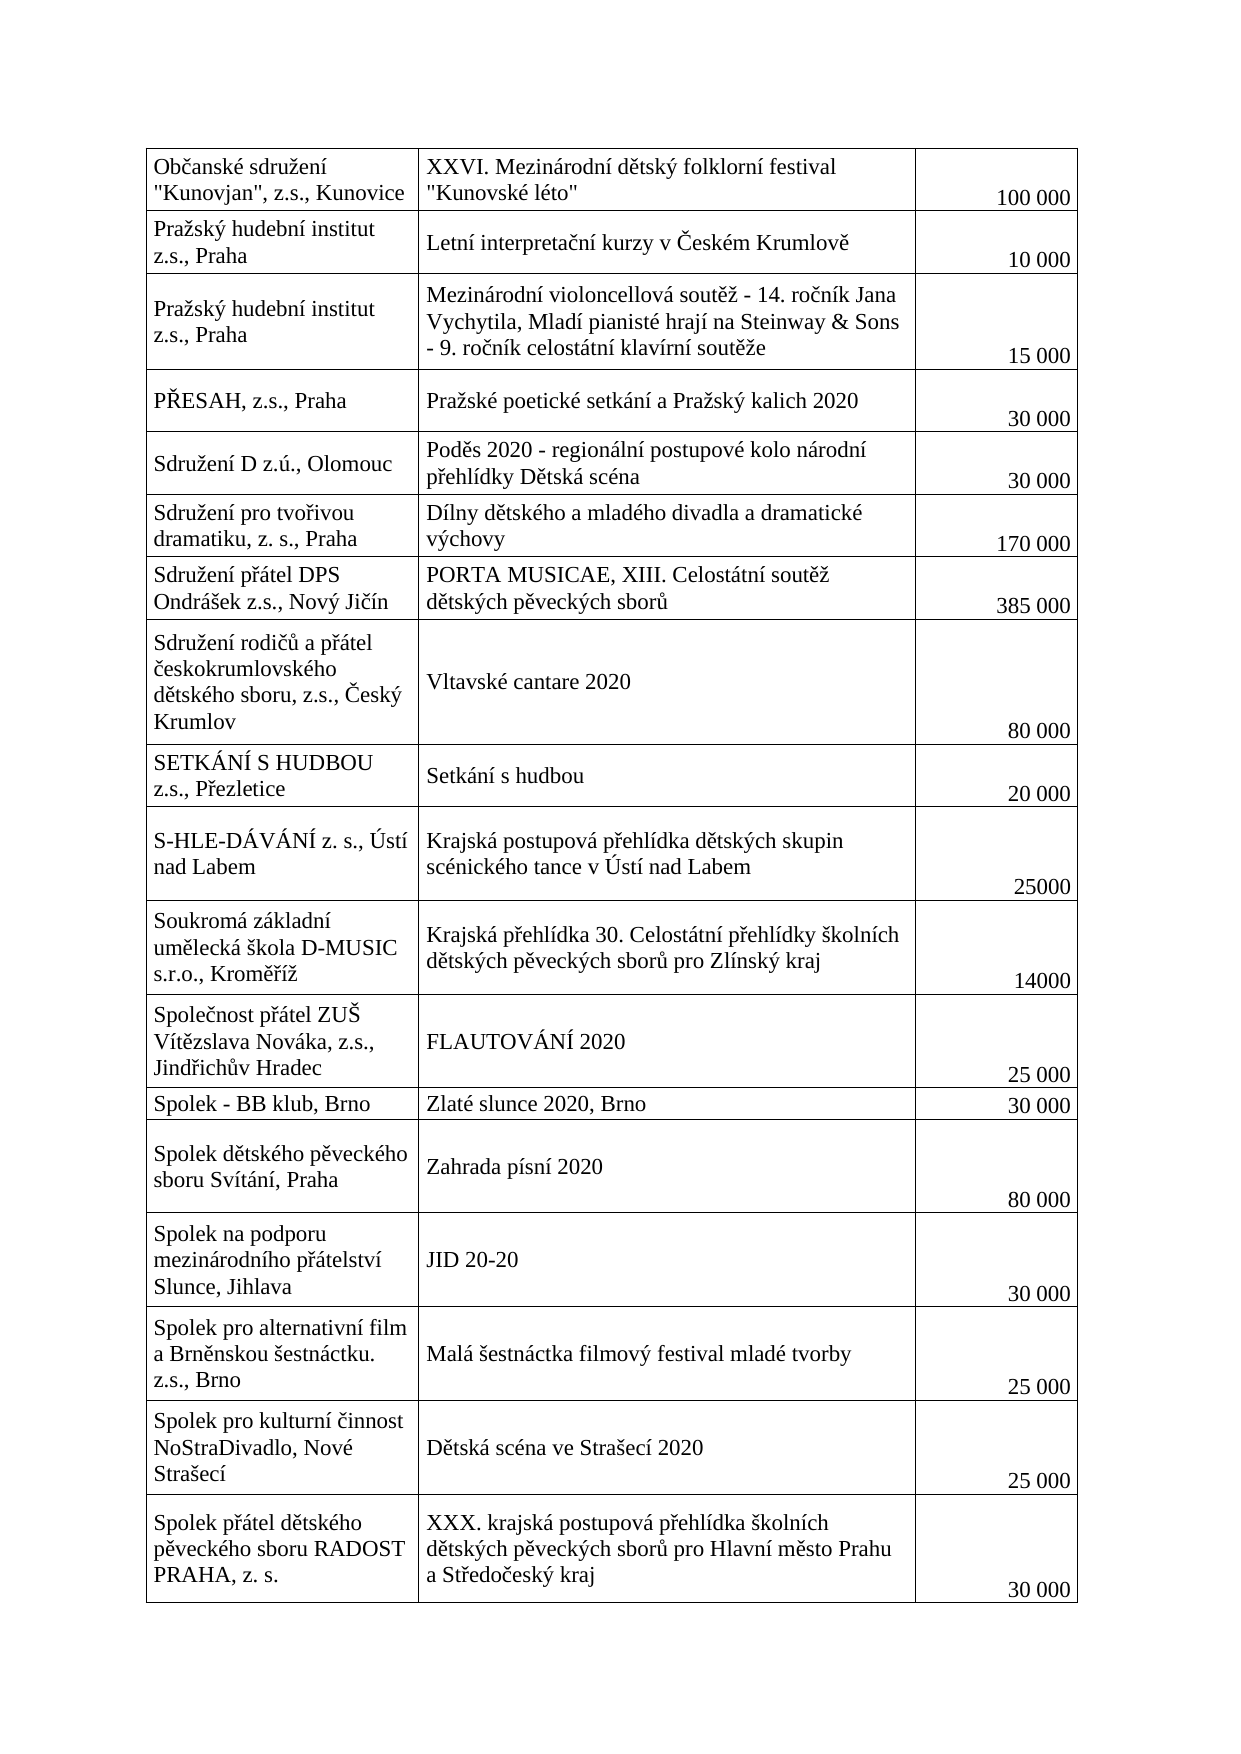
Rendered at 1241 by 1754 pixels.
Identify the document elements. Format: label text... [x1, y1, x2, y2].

table_cell 25 000 [916, 995, 1077, 1087]
table_cell 30 000 [916, 370, 1077, 431]
table_cell 30 000 [916, 432, 1077, 493]
table_cell Občanské sdružení "Kunovjan", z.s., Kunovice [147, 149, 418, 210]
table_cell Mezinárodní violoncellová soutěž - 14. ročník Jana Vychytila, Mladí pianisté hrají na Steinway & Sons - 9. ročník celostátní klavírní soutěže [419, 274, 915, 368]
table_cell Spolek dětského pěveckého sboru Svítání, Praha [147, 1120, 418, 1212]
table_cell XXX. krajská postupová přehlídka školních dětských pěveckých sborů pro Hlavní město Prahu a Středočeský kraj [419, 1495, 915, 1602]
table_cell 25 000 [916, 1307, 1077, 1400]
table_cell Sdružení D z.ú., Olomouc [147, 432, 418, 493]
table_cell FLAUTOVÁNÍ 2020 [419, 995, 915, 1087]
table_cell Letní interpretační kurzy v Českém Krumlově [419, 211, 915, 273]
table_cell Spolek na podporu mezinárodního přátelství Slunce, Jihlava [147, 1213, 418, 1306]
table_cell S-HLE-DÁVÁNÍ z. s., Ústí nad Labem [147, 807, 418, 900]
table_cell 14000 [916, 901, 1077, 993]
table_cell 80 000 [916, 1120, 1077, 1212]
table_cell 170 000 [916, 495, 1077, 556]
table_cell Sdružení pro tvořivou dramatiku, z. s., Praha [147, 495, 418, 556]
table_cell Spolek pro alternativní film a Brněnskou šestnáctku. z.s., Brno [147, 1307, 418, 1400]
table_cell Spolek pro kulturní činnost NoStraDivadlo, Nové Strašecí [147, 1401, 418, 1493]
table_cell 80 000 [916, 620, 1077, 743]
table_cell Spolek - BB klub, Brno [147, 1088, 418, 1118]
table_cell Společnost přátel ZUŠ Vítězslava Nováka, z.s., Jindřichův Hradec [147, 995, 418, 1087]
table_cell Pražský hudební institut z.s., Praha [147, 274, 418, 368]
table_cell Soukromá základní umělecká škola D-MUSIC s.r.o., Kroměříž [147, 901, 418, 993]
table_cell PORTA MUSICAE, XIII. Celostátní soutěž dětských pěveckých sborů [419, 557, 915, 618]
table_cell PŘESAH, z.s., Praha [147, 370, 418, 431]
table_cell 10 000 [916, 211, 1077, 273]
table_cell 30 000 [916, 1213, 1077, 1306]
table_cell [147, 1495, 418, 1602]
table_cell Pražský hudební institut z.s., Praha [147, 211, 418, 273]
table_cell Malá šestnáctka filmový festival mladé tvorby [419, 1307, 915, 1400]
table_cell Krajská postupová přehlídka dětských skupin scénického tance v Ústí nad Labem [419, 807, 915, 900]
table_cell 30 000 [916, 1088, 1077, 1118]
table_cell Zlaté slunce 2020, Brno [419, 1088, 915, 1118]
table_cell Krajská přehlídka 30. Celostátní přehlídky školních dětských pěveckých sborů pro Zlínský kraj [419, 901, 915, 993]
table_cell 25 000 [916, 1401, 1077, 1493]
table_cell 20 000 [916, 745, 1077, 806]
table_cell Pražské poetické setkání a Pražský kalich 2020 [419, 370, 915, 431]
table_cell Dílny dětského a mladého divadla a dramatické výchovy [419, 495, 915, 556]
table_cell 30 000 [916, 1495, 1077, 1602]
table_cell Vltavské cantare 2020 [419, 620, 915, 743]
table_cell Setkání s hudbou [419, 745, 915, 806]
table_cell Dětská scéna ve Strašecí 2020 [419, 1401, 915, 1493]
table_cell SETKÁNÍ S HUDBOU z.s., Přezletice [147, 745, 418, 806]
table_cell JID 20-20 [419, 1213, 915, 1306]
table_cell Zahrada písní 2020 [419, 1120, 915, 1212]
table_cell XXVI. Mezinárodní dětský folklorní festival "Kunovské léto" [419, 149, 915, 210]
table_cell Poděs 2020 - regionální postupové kolo národní přehlídky Dětská scéna [419, 432, 915, 493]
table_cell 25000 [916, 807, 1077, 900]
table_cell 385 000 [916, 557, 1077, 618]
table_cell 15 000 [916, 274, 1077, 368]
table_cell Sdružení přátel DPS Ondrášek z.s., Nový Jičín [147, 557, 418, 618]
table_cell 100 000 [916, 149, 1077, 210]
table_cell Sdružení rodičů a přátel českokrumlovského dětského sboru, z.s., Český Krumlov [147, 620, 418, 743]
